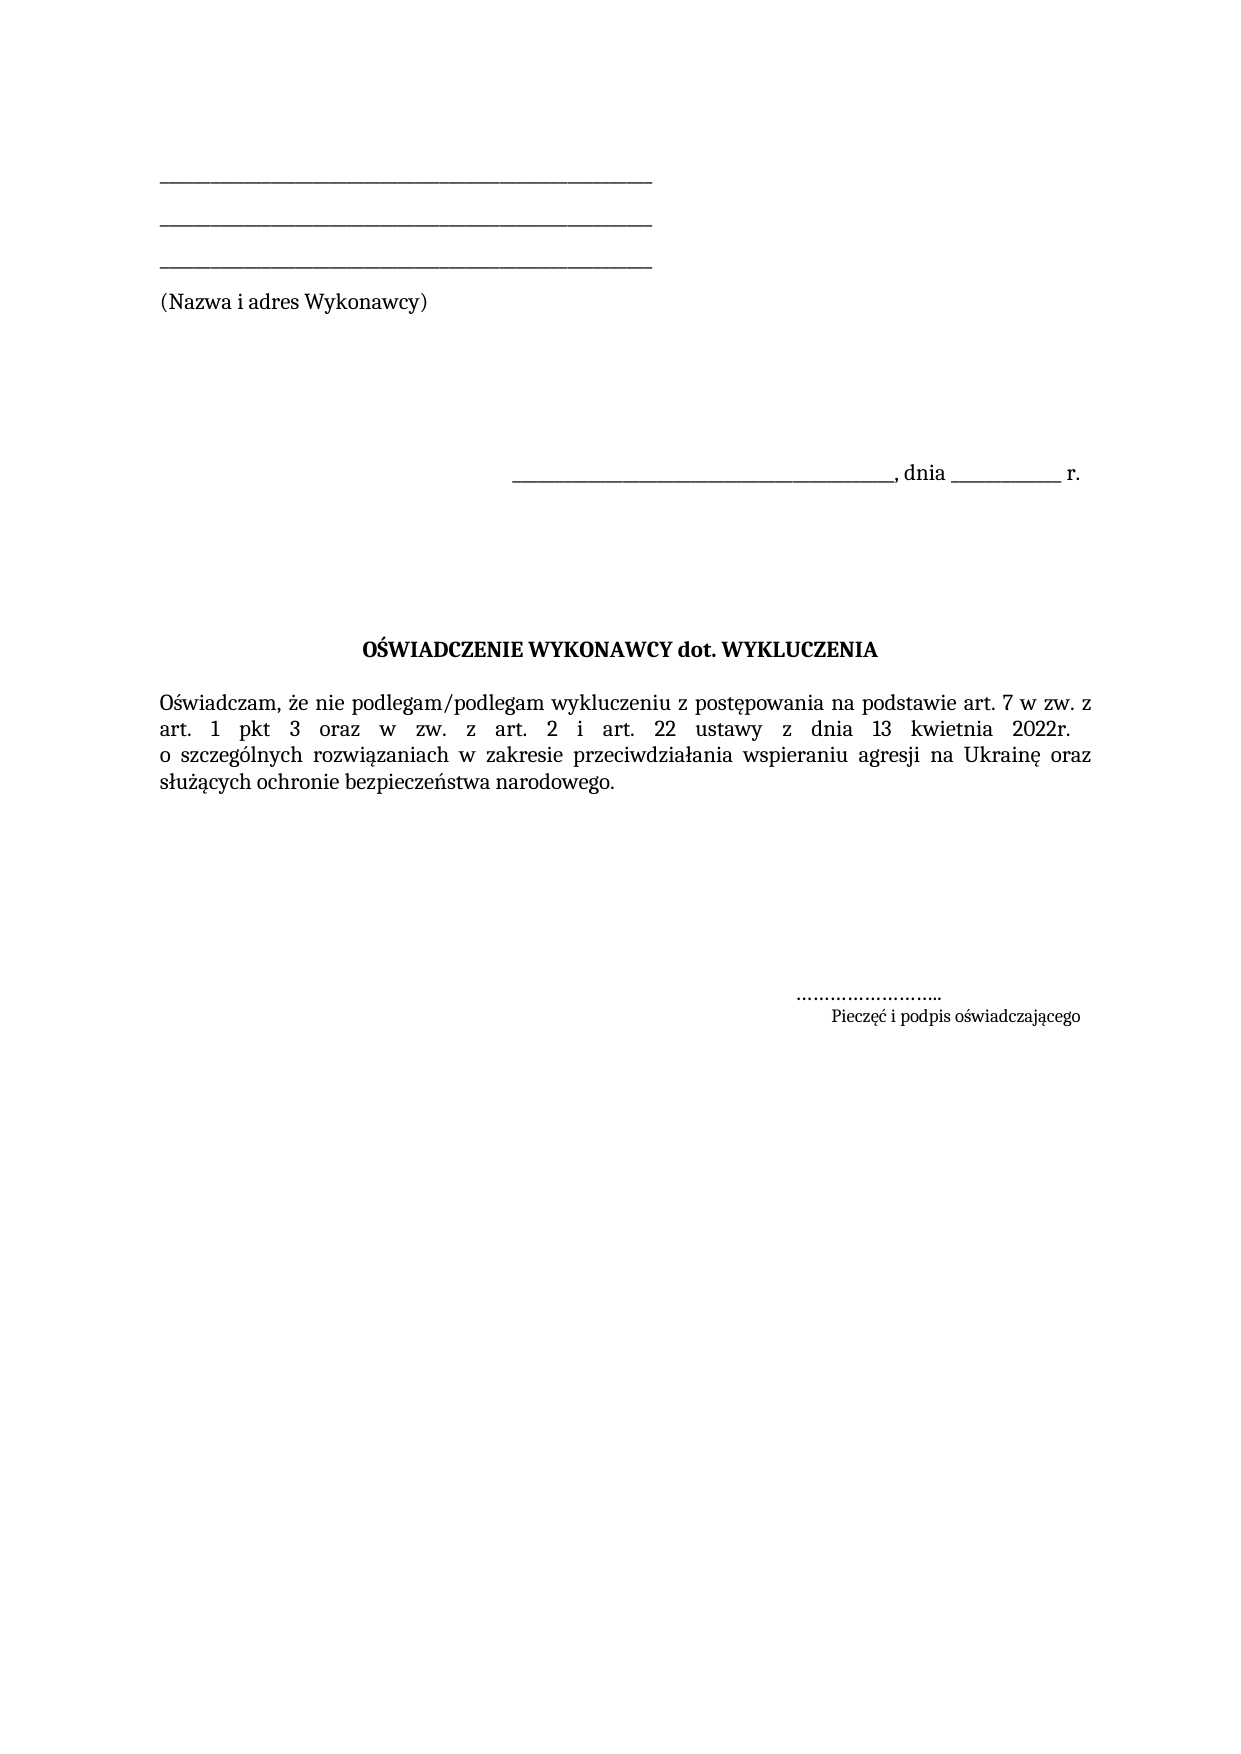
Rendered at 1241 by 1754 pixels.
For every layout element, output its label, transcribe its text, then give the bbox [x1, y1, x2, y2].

text Pieczęć i podpis oświadczającego [159, 1006, 1081, 1027]
text (Nazwa i adres Wykonawcy) [159, 289, 1081, 315]
text __________________________________________________________ [159, 203, 1081, 230]
text __________________________________________________________ [159, 246, 1081, 273]
text _____________________________________________, dnia _____________ r. [159, 460, 1081, 486]
text __________________________________________________________ [159, 161, 1081, 187]
text Oświadczam, że nie podlegam/podlegam wykluczeniu z postępowania na podstawie art. 7 w zw. z art. 1 pkt 3 oraz w zw. z art. 2 i art. 22 ustawy z dnia 13 kwietnia 2022r. o szczególnych rozwiązaniach w zakresie przeciwdziałania wspieraniu agresji na Ukrainę oraz służących ochronie bezpieczeństwa narodowego. [159, 689, 1093, 795]
text …………………….. [794, 979, 1081, 1006]
text OŚWIADCZENIE WYKONAWCY dot. WYKLUCZENIA [159, 637, 1081, 663]
